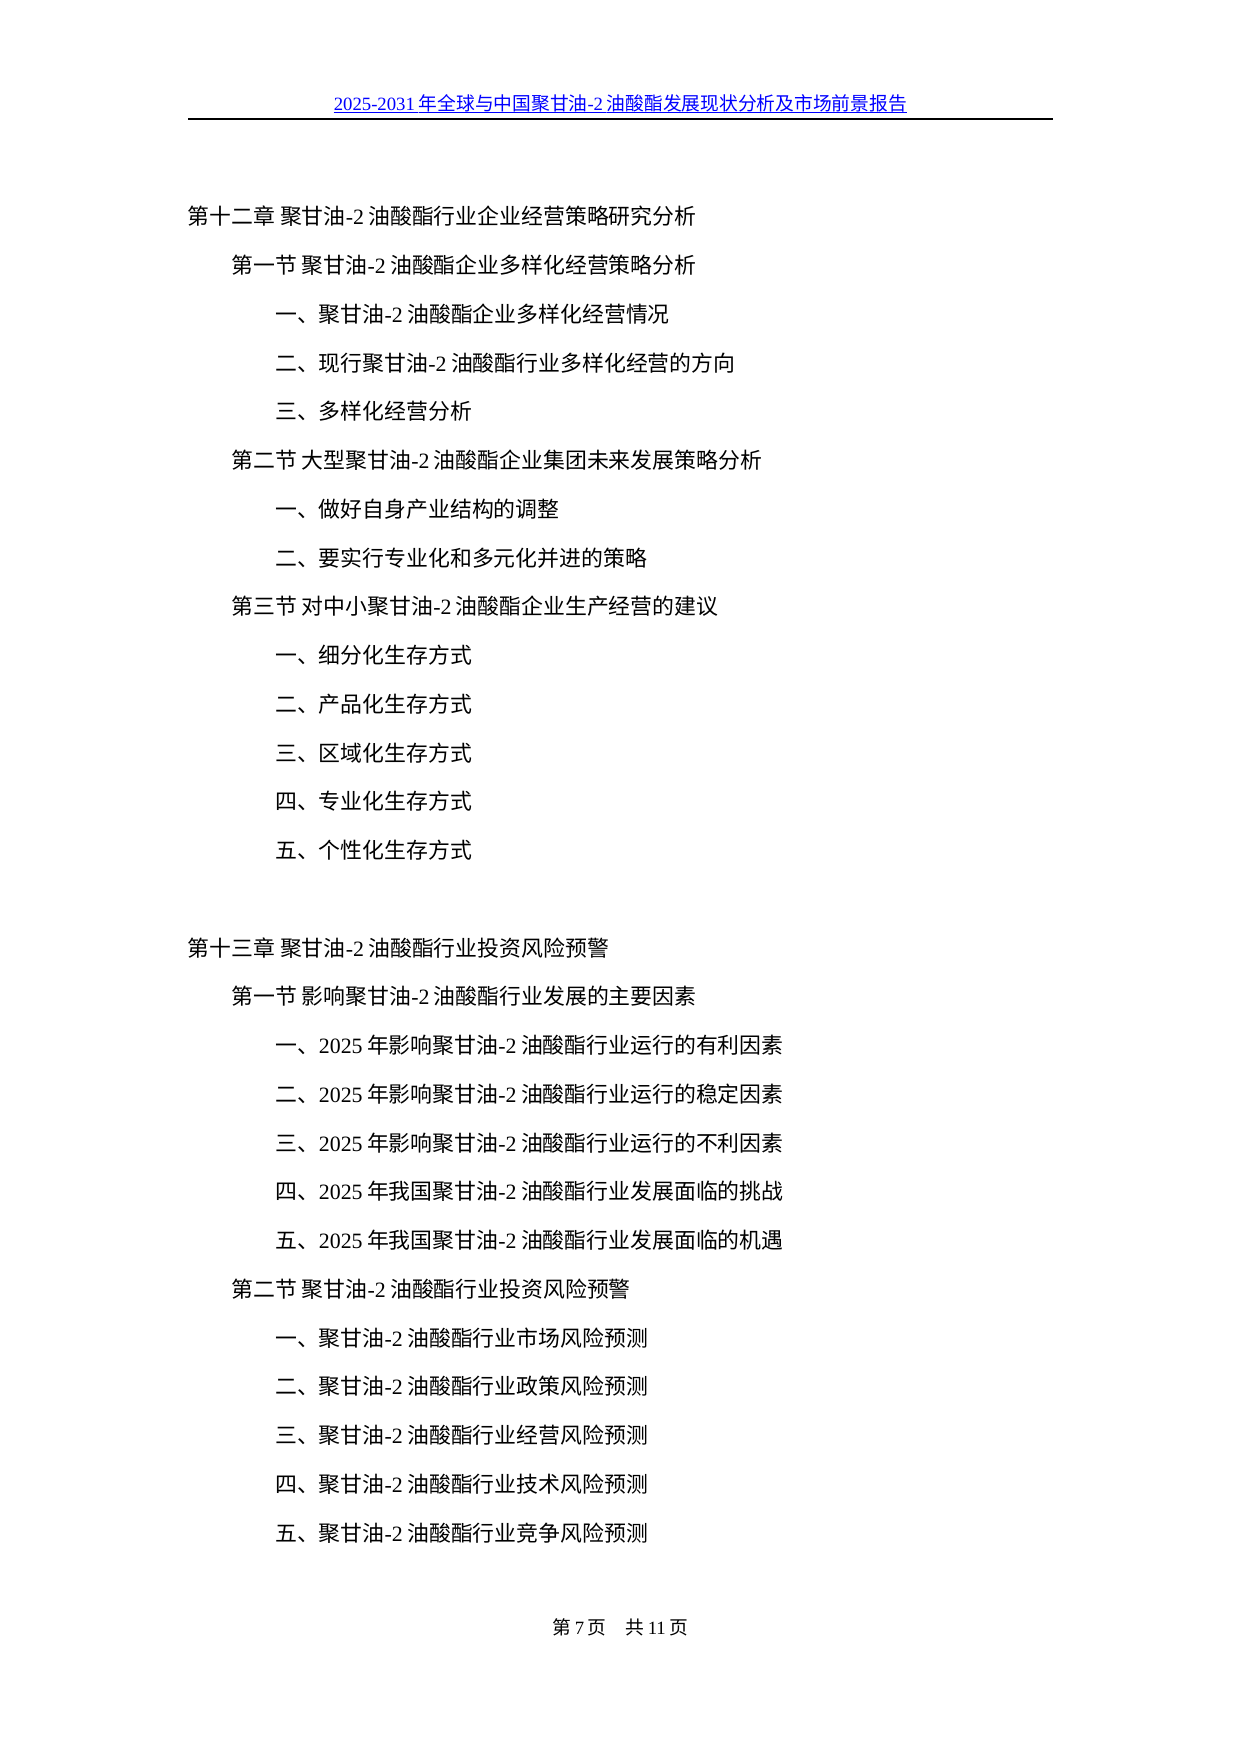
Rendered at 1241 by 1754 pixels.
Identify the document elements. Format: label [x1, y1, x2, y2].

text [187, 150, 1053, 1548]
